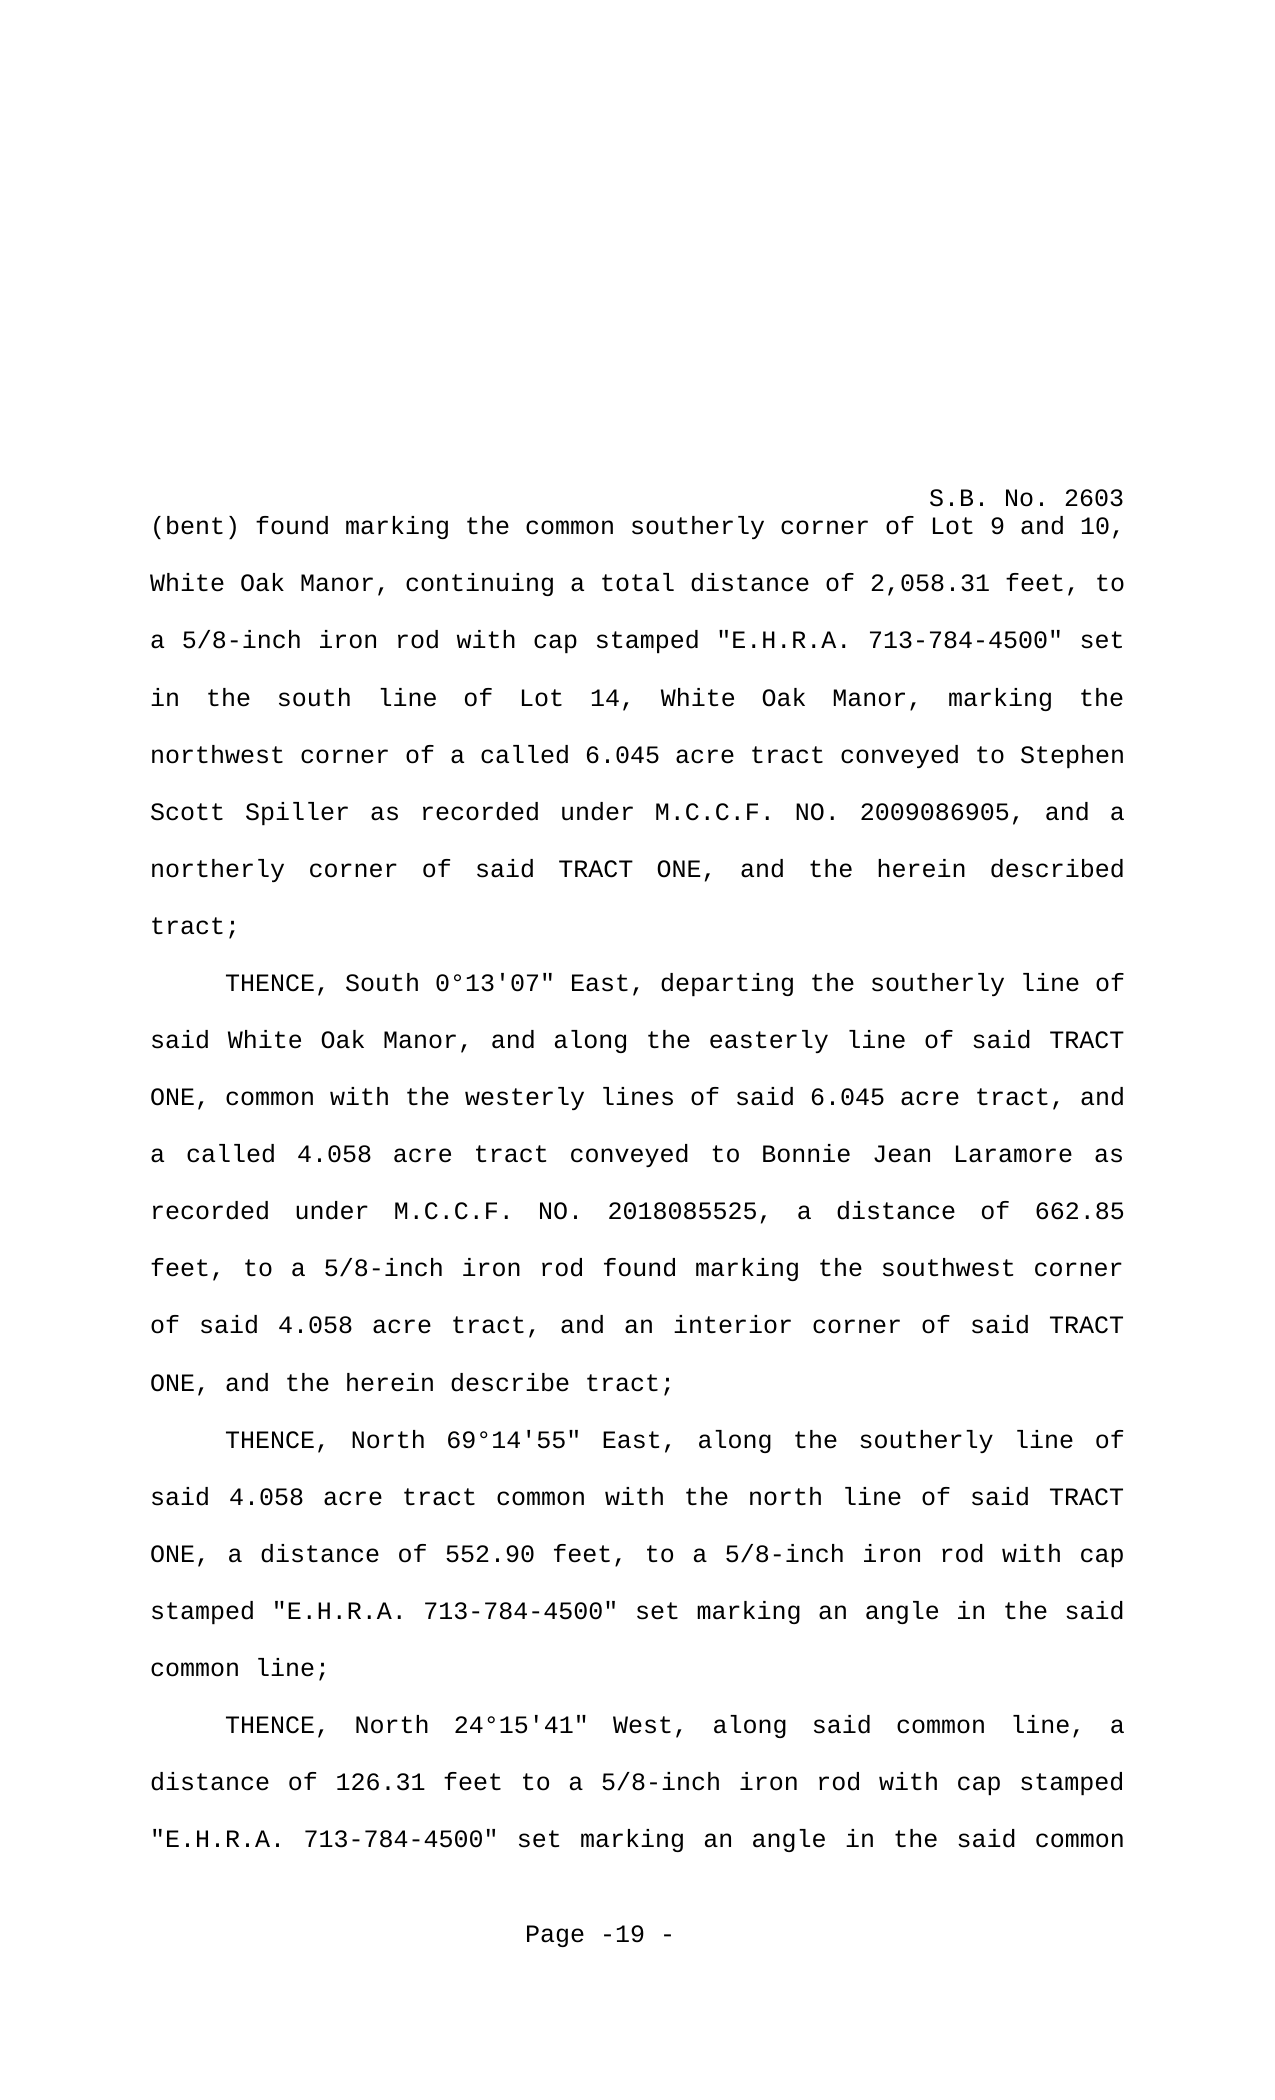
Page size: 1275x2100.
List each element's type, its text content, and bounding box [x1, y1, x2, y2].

text THENCE, South 0°13'07" East, departing the southerly line of said White Oak Manor, and along the easterly line of said TRACT ONE, common with the westerly lines of said 6.045 acre tract, and a called 4.058 acre tract conveyed to Bonnie Jean Laramore as recorded under M.C.C.F. NO. 2018085525, a distance of 662.85 feet, to a 5/8-inch iron rod found marking the southwest corner of said 4.058 acre tract, and an interior corner of said TRACT ONE, and the herein describe tract; [150, 970, 1125, 1398]
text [150, 514, 1125, 942]
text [150, 1712, 1125, 1855]
text THENCE, North 69°14'55" East, along the southerly line of said 4.058 acre tract common with the north line of said TRACT ONE, a distance of 552.90 feet, to a 5/8-inch iron rod with cap stamped "E.H.R.A. 713-784-4500" set marking an angle in the said common line; [150, 1427, 1125, 1684]
